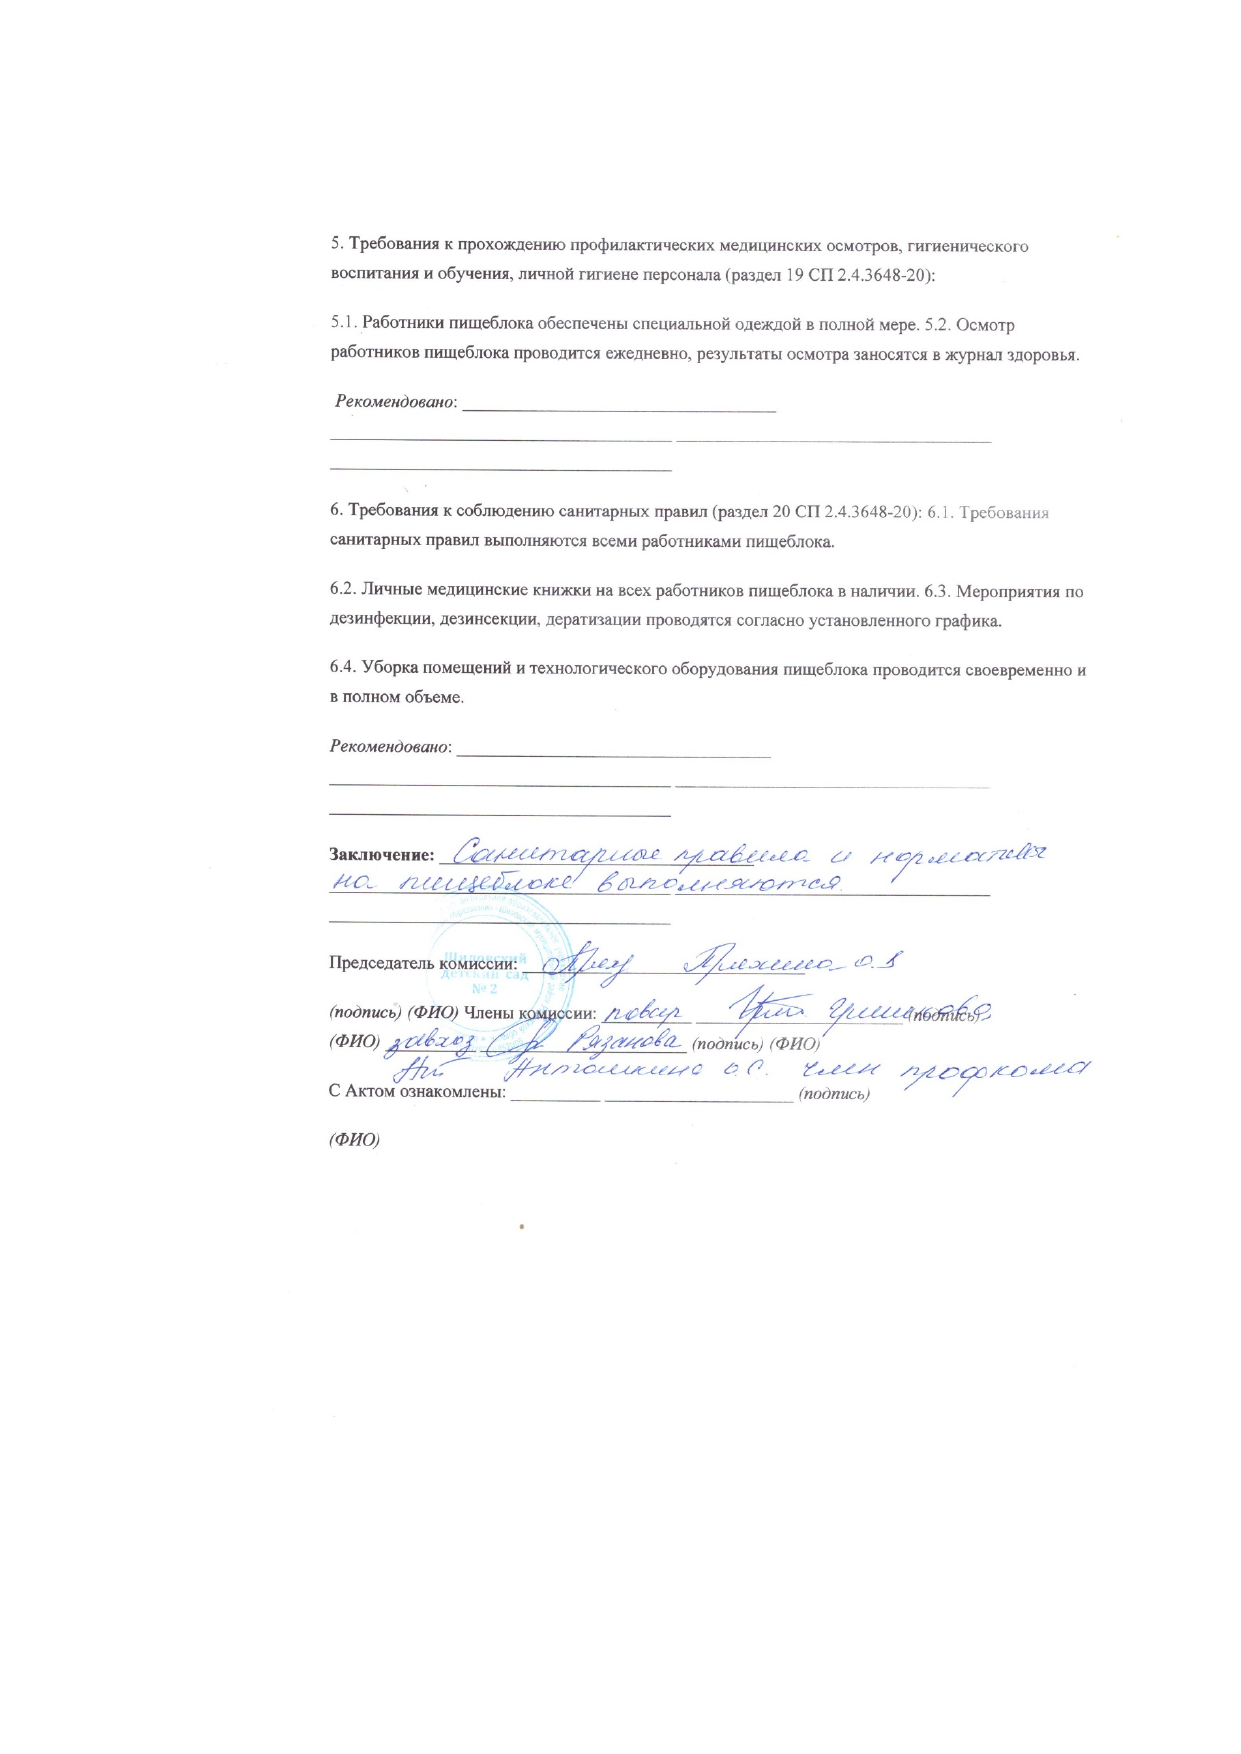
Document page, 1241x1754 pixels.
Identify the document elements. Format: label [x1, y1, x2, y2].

picture [177, 118, 1177, 1493]
